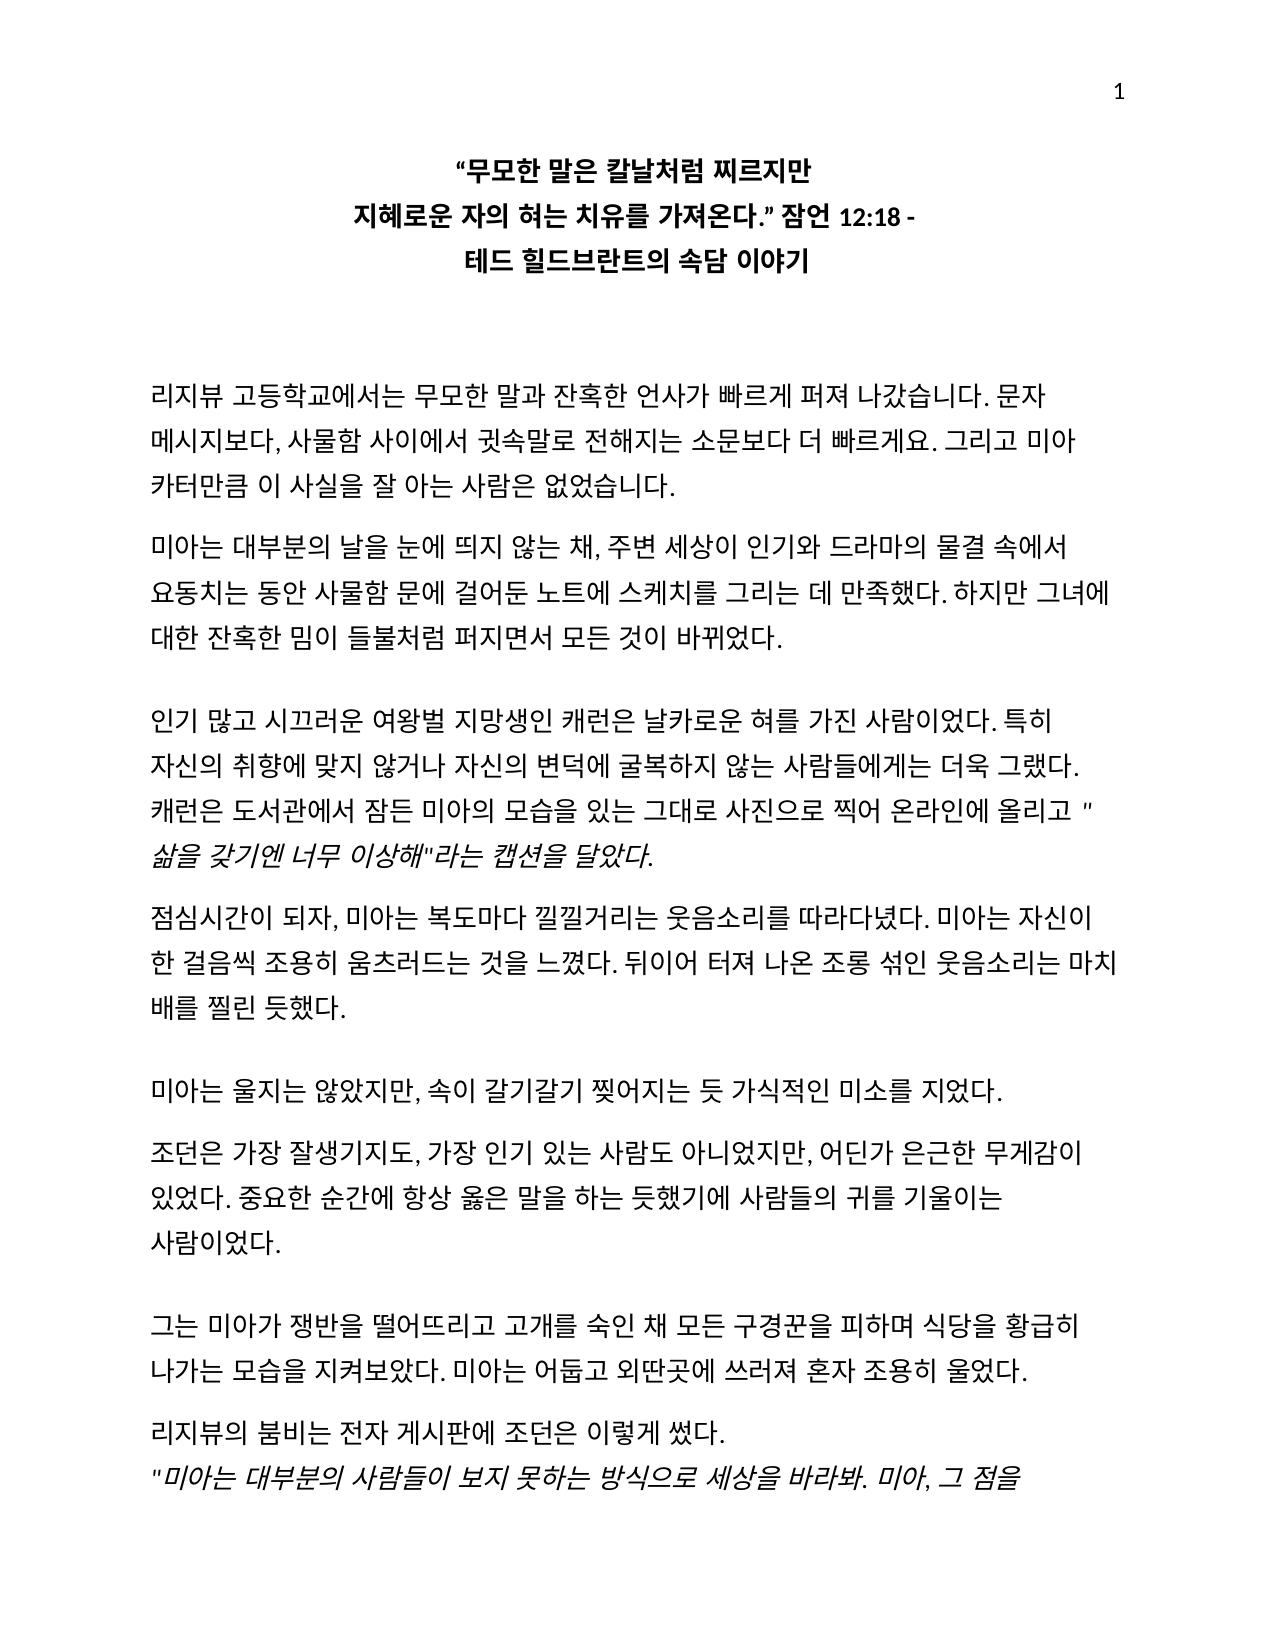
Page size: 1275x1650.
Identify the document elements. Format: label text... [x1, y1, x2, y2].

text 점심시간이 되자, 미아는 복도마다 낄낄거리는 웃음소리를 따라다녔다. 미아는 자신이 한 걸음씩 조용히 움츠러드는 것을 느꼈다. 뒤이어 터져 나온 조롱 섞인 웃음소리는 마치 배를 찔린 듯했다. 미아는 울지는 않았지만, 속이 갈기갈기 찢어지는 듯 가식적인 미소를 지었다. [150, 897, 1125, 1109]
text 조던은 가장 잘생기지도, 가장 인기 있는 사람도 아니었지만, 어딘가 은근한 무게감이 있었다. 중요한 순간에 항상 옳은 말을 하는 듯했기에 사람들의 귀를 기울이는 사람이었다. 그는 미아가 쟁반을 떨어뜨리고 고개를 숙인 채 모든 구경꾼을 피하며 식당을 황급히 나가는 모습을 지켜보았다. 미아는 어둡고 외딴곳에 쓰러져 혼자 조용히 울었다. [150, 1132, 1125, 1389]
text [150, 1412, 1125, 1496]
text “무모한 말은 칼날처럼 찌르지만 지혜로운 자의 혀는 치유를 가져온다.” 잠언 12:18 - 테드 힐드브란트의 속담 이야기 [150, 150, 1125, 314]
text 미아는 대부분의 날을 눈에 띄지 않는 채, 주변 세상이 인기와 드라마의 물결 속에서 요동치는 동안 사물함 문에 걸어둔 노트에 스케치를 그리는 데 만족했다. 하지만 그녀에 대한 잔혹한 밈이 들불처럼 퍼지면서 모든 것이 바뀌었다. 인기 많고 시끄러운 여왕벌 지망생인 캐런은 날카로운 혀를 가진 사람이었다. 특히 자신의 취향에 맞지 않거나 자신의 변덕에 굴복하지 않는 사람들에게는 더욱 그랬다. 캐런은 도서관에서 잠든 미아의 모습을 있는 그대로 사진으로 찍어 온라인에 올리고 "삶을 갖기엔 너무 이상해"라는 캡션을 달았다. [150, 526, 1125, 874]
text 리지뷰 고등학교에서는 무모한 말과 잔혹한 언사가 빠르게 퍼져 나갔습니다. 문자 메시지보다, 사물함 사이에서 귓속말로 전해지는 소문보다 더 빠르게요. 그리고 미아 카터만큼 이 사실을 잘 아는 사람은 없었습니다. [150, 336, 1125, 504]
